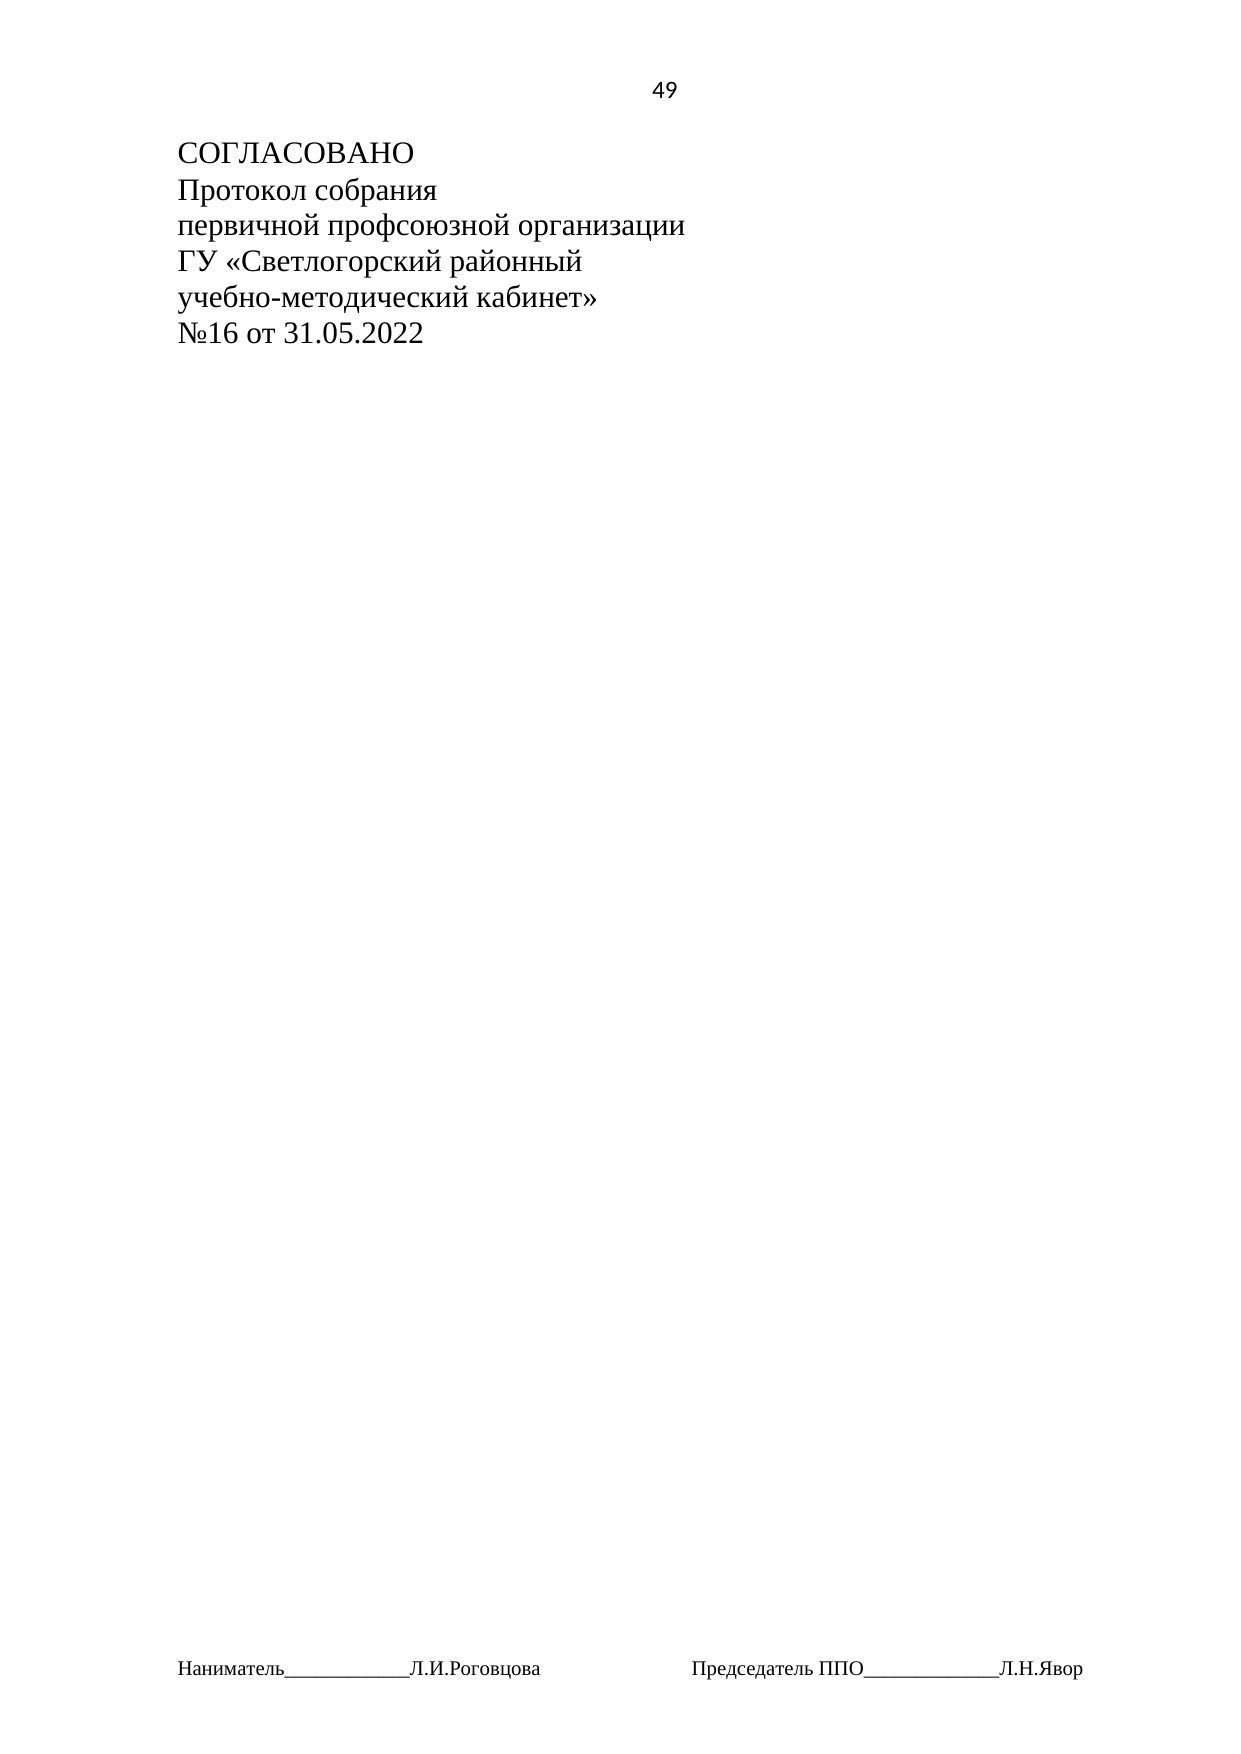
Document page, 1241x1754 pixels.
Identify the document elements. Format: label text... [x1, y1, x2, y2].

text ГУ «Светлогорский районный [177, 243, 1152, 278]
text СОГЛАСОВАНО [177, 135, 1152, 171]
text Протокол собрания [177, 171, 1152, 207]
text первичной профсоюзной организации [177, 207, 1152, 243]
text учебно-методический кабинет» [177, 278, 1152, 314]
text №16 от 31.05.2022 [177, 314, 1152, 350]
